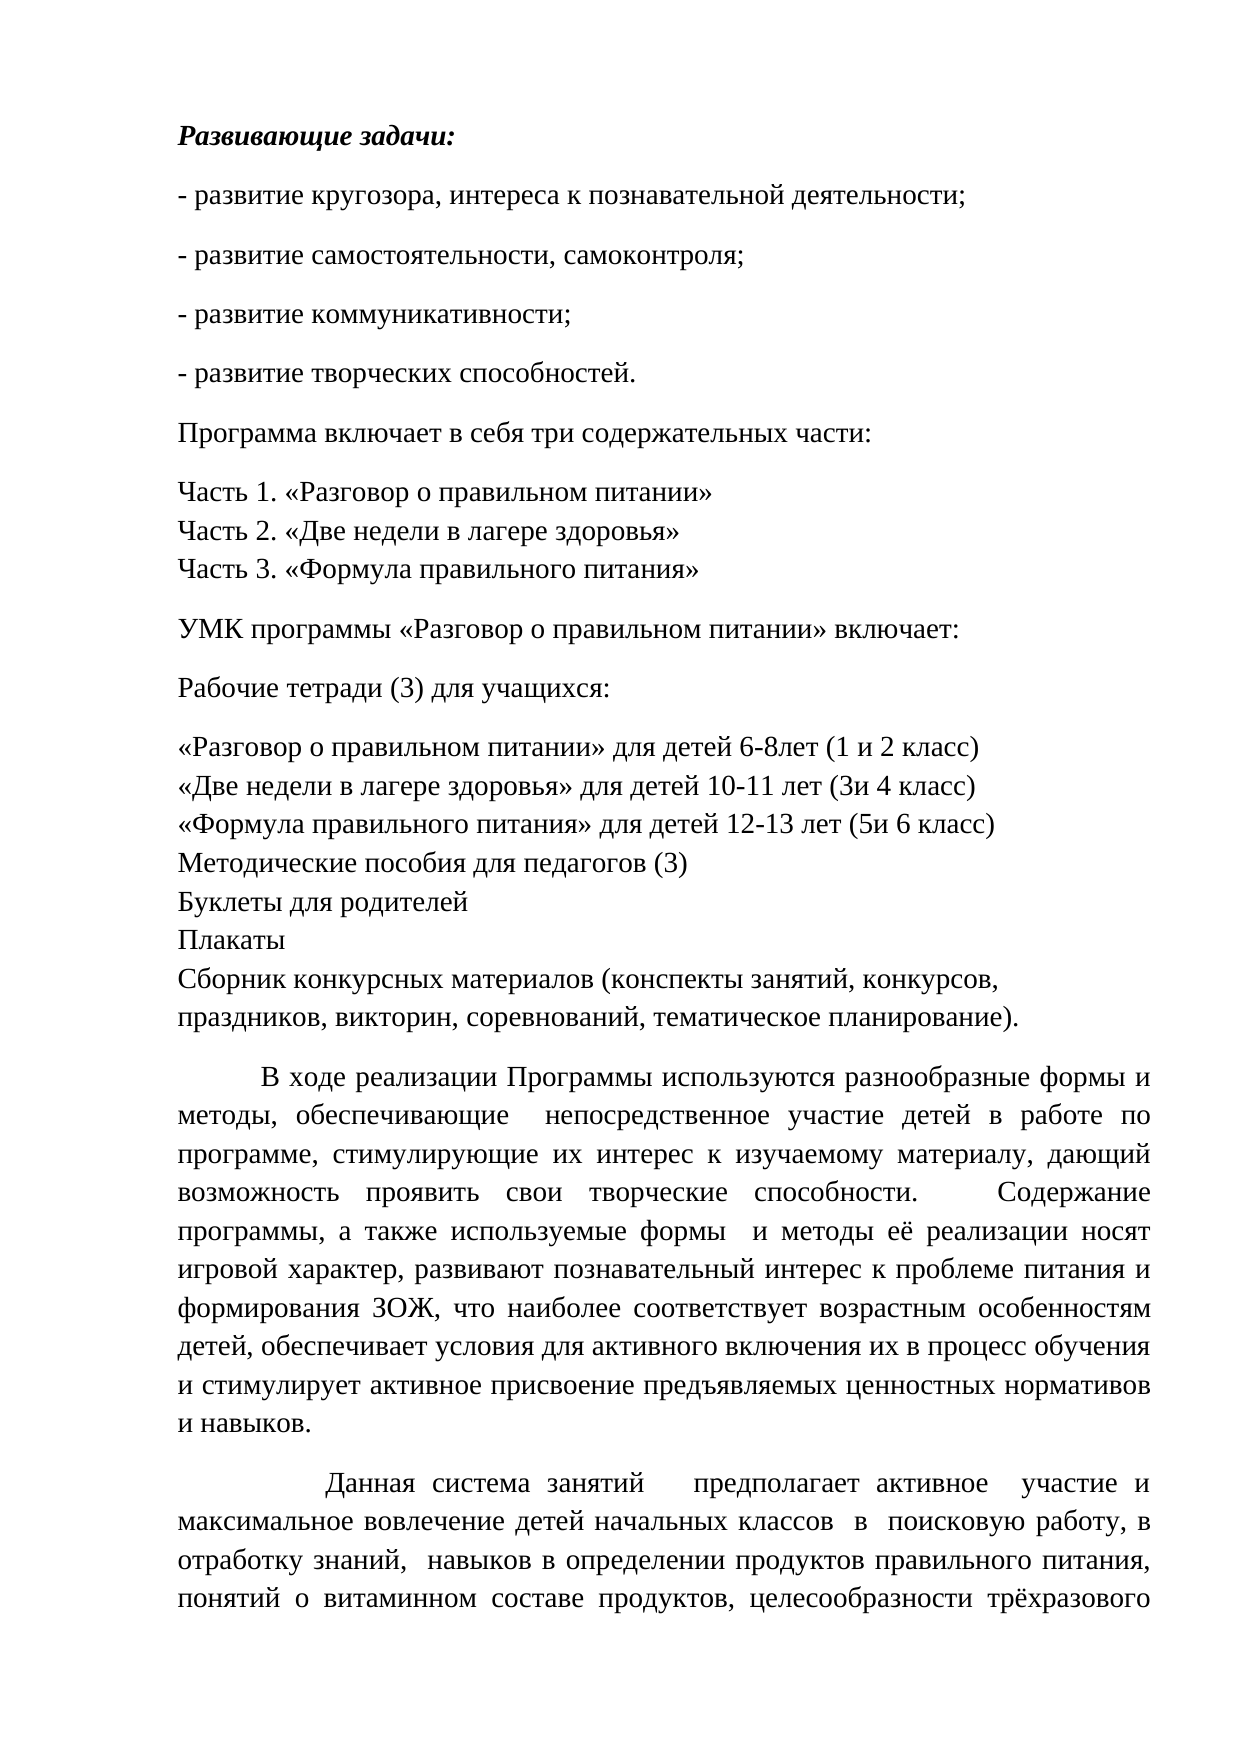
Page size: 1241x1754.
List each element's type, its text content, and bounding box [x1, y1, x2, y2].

text - развитие коммуникативности; [177, 296, 1152, 330]
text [177, 1465, 1152, 1614]
text Рабочие тетради (3) для учащихся: [177, 670, 1152, 704]
text Развивающие задачи: [177, 118, 1152, 152]
text В ходе реализации Программы используются разнообразные формы и методы, обеспечивающие непосредственное участие детей в работе по программе, стимулирующие их интерес к изучаемому материалу, дающий возможность проявить свои творческие способности. Содержание программы, а также используемые формы и методы её реализации носят игровой характер, развивают познавательный интерес к проблеме питания и формирования ЗОЖ, что наиболее соответствует возрастным особенностям детей, обеспечивает условия для активного включения их в процесс обучения и стимулирует активное присвоение предъявляемых ценностных нормативов и навыков. [177, 1059, 1152, 1439]
text УМК программы «Разговор о правильном питании» включает: [177, 611, 1152, 644]
text «Разговор о правильном питании» для детей 6-8лет (1 и 2 класс) «Две недели в лагере здоровья» для детей 10-11 лет (3и 4 класс) «Формула правильного питания» для детей 12-13 лет (5и 6 класс) Методические пособия для педагогов (3) Буклеты для родителей Плакаты Сборник конкурсных материалов (конспекты занятий, конкурсов, праздников, викторин, соревнований, тематическое планирование). [177, 729, 1152, 1033]
text - развитие творческих способностей. [177, 356, 1152, 389]
text Программа включает в себя три содержательных части: [177, 415, 1152, 448]
text - развитие самостоятельности, самоконтроля; [177, 237, 1152, 270]
text - развитие кругозора, интереса к познавательной деятельности; [177, 177, 1152, 211]
text Часть 1. «Разговор о правильном питании» Часть 2. «Две недели в лагере здоровья» Часть 3. «Формула правильного питания» [177, 474, 1152, 585]
